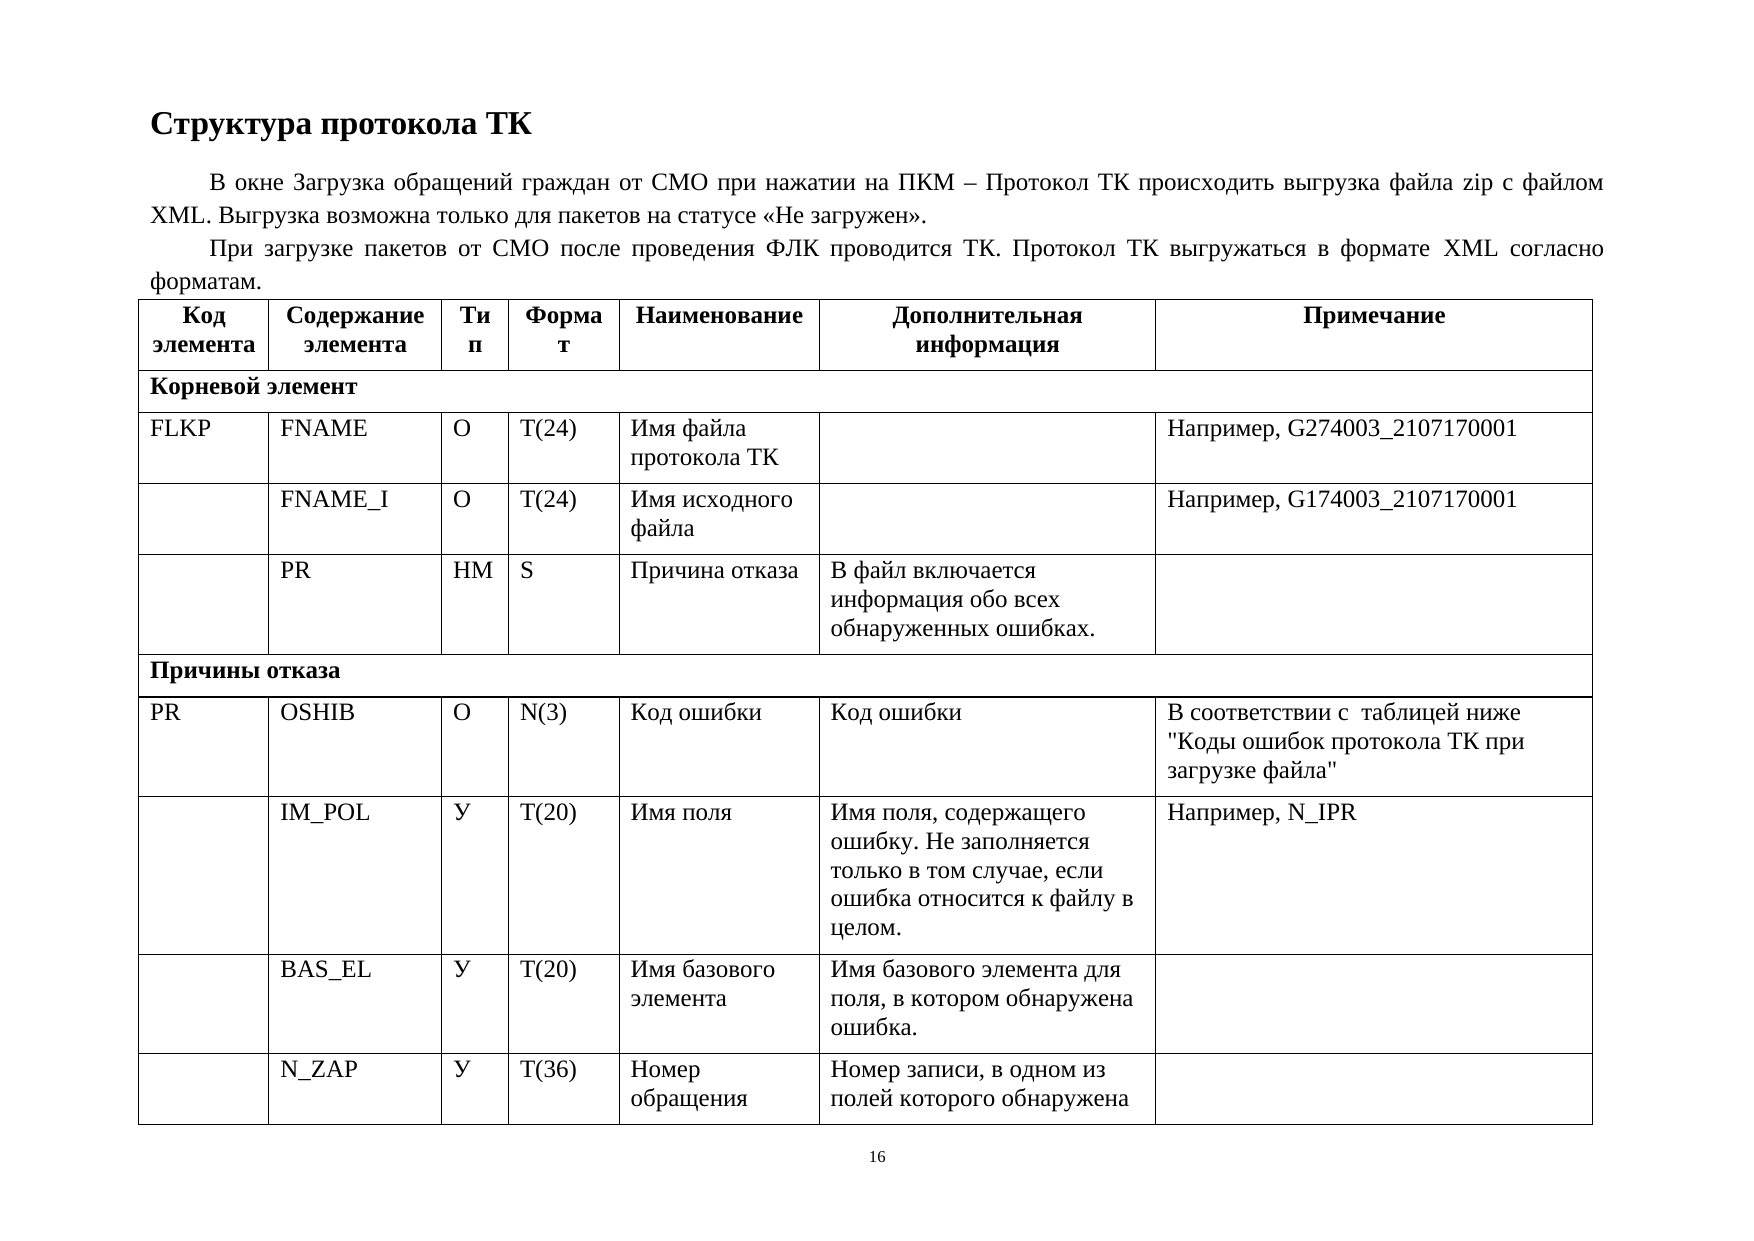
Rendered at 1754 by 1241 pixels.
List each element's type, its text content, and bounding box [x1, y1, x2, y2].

table_cell O [442, 698, 508, 796]
table_cell T(36) [509, 1054, 619, 1124]
table_cell НМ [442, 555, 508, 654]
table_cell T(24) [509, 413, 619, 483]
table_cell [139, 955, 268, 1053]
table_cell S [509, 555, 619, 654]
table_cell N_ZAP [269, 1054, 441, 1124]
table_cell Имя поля, содержащего ошибку. Не заполняется только в том случае, если ошибка относится к файлу в целом. [820, 797, 1155, 953]
table_cell Например, N_IPR [1156, 797, 1592, 953]
table_cell Например, G274003_2107170001 [1156, 413, 1592, 483]
table_cell Номер обращения [620, 1054, 819, 1124]
table_cell PR [269, 555, 441, 654]
table_cell Имя поля [620, 797, 819, 953]
table_cell FLKP [139, 413, 268, 483]
table_cell Имя исходного файла [620, 484, 819, 554]
table_cell [139, 797, 268, 953]
table_cell О [442, 484, 508, 554]
table_cell T(20) [509, 797, 619, 953]
table_cell Например, G174003_2107170001 [1156, 484, 1592, 554]
table_cell FNAME_I [269, 484, 441, 554]
table_cell Причина отказа [620, 555, 819, 654]
table_cell [139, 555, 268, 654]
table_cell В соответствии с таблицей ниже "Коды ошибок протокола ТК при загрузке файла" [1156, 698, 1592, 796]
table_cell FNAME [269, 413, 441, 483]
table_header Формат [509, 300, 619, 370]
table_header Примечание [1156, 300, 1592, 370]
table_cell N(3) [509, 698, 619, 796]
table_cell Корневой элемент [139, 371, 1592, 412]
table_header Дополнительная информация [820, 300, 1155, 370]
table_cell Имя базового элемента [620, 955, 819, 1053]
table_cell T(24) [509, 484, 619, 554]
table_cell [1156, 1054, 1592, 1124]
table_cell Код ошибки [620, 698, 819, 796]
table_cell О [442, 413, 508, 483]
table_cell BAS_EL [269, 955, 441, 1053]
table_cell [820, 1054, 1155, 1124]
table_cell [820, 413, 1155, 483]
table_cell У [442, 797, 508, 953]
table_cell В файл включается информация обо всех обнаруженных ошибках. [820, 555, 1155, 654]
table_cell Имя базового элемента для поля, в котором обнаружена ошибка. [820, 955, 1155, 1053]
table_cell Код ошибки [820, 698, 1155, 796]
table_cell [820, 484, 1155, 554]
table_header Содержание элемента [269, 300, 441, 370]
table_header Код элемента [139, 300, 268, 370]
table_cell [1156, 955, 1592, 1053]
table_header Наименование [620, 300, 819, 370]
text При загрузке пакетов от СМО после проведения ФЛК проводится ТК. Протокол ТК выгружаться в формате XML согласно форматам. [150, 233, 1604, 294]
table_cell У [442, 955, 508, 1053]
table_cell IM_POL [269, 797, 441, 953]
table_cell [139, 1054, 268, 1124]
table_header Тип [442, 300, 508, 370]
table_cell OSHIB [269, 698, 441, 796]
table_cell PR [139, 698, 268, 796]
table_cell Причины отказа [139, 655, 1592, 696]
table_cell [139, 484, 268, 554]
table_cell Имя файла протокола ТК [620, 413, 819, 483]
table_cell [1156, 555, 1592, 654]
subtitle Структура протокола ТК [150, 103, 1604, 142]
table_cell T(20) [509, 955, 619, 1053]
table_cell У [442, 1054, 508, 1124]
text В окне Загрузка обращений граждан от СМО при нажатии на ПКМ – Протокол ТК происходить выгрузка файла zip с файлом XML. Выгрузка возможна только для пакетов на статусе «Не загружен». [150, 167, 1604, 228]
